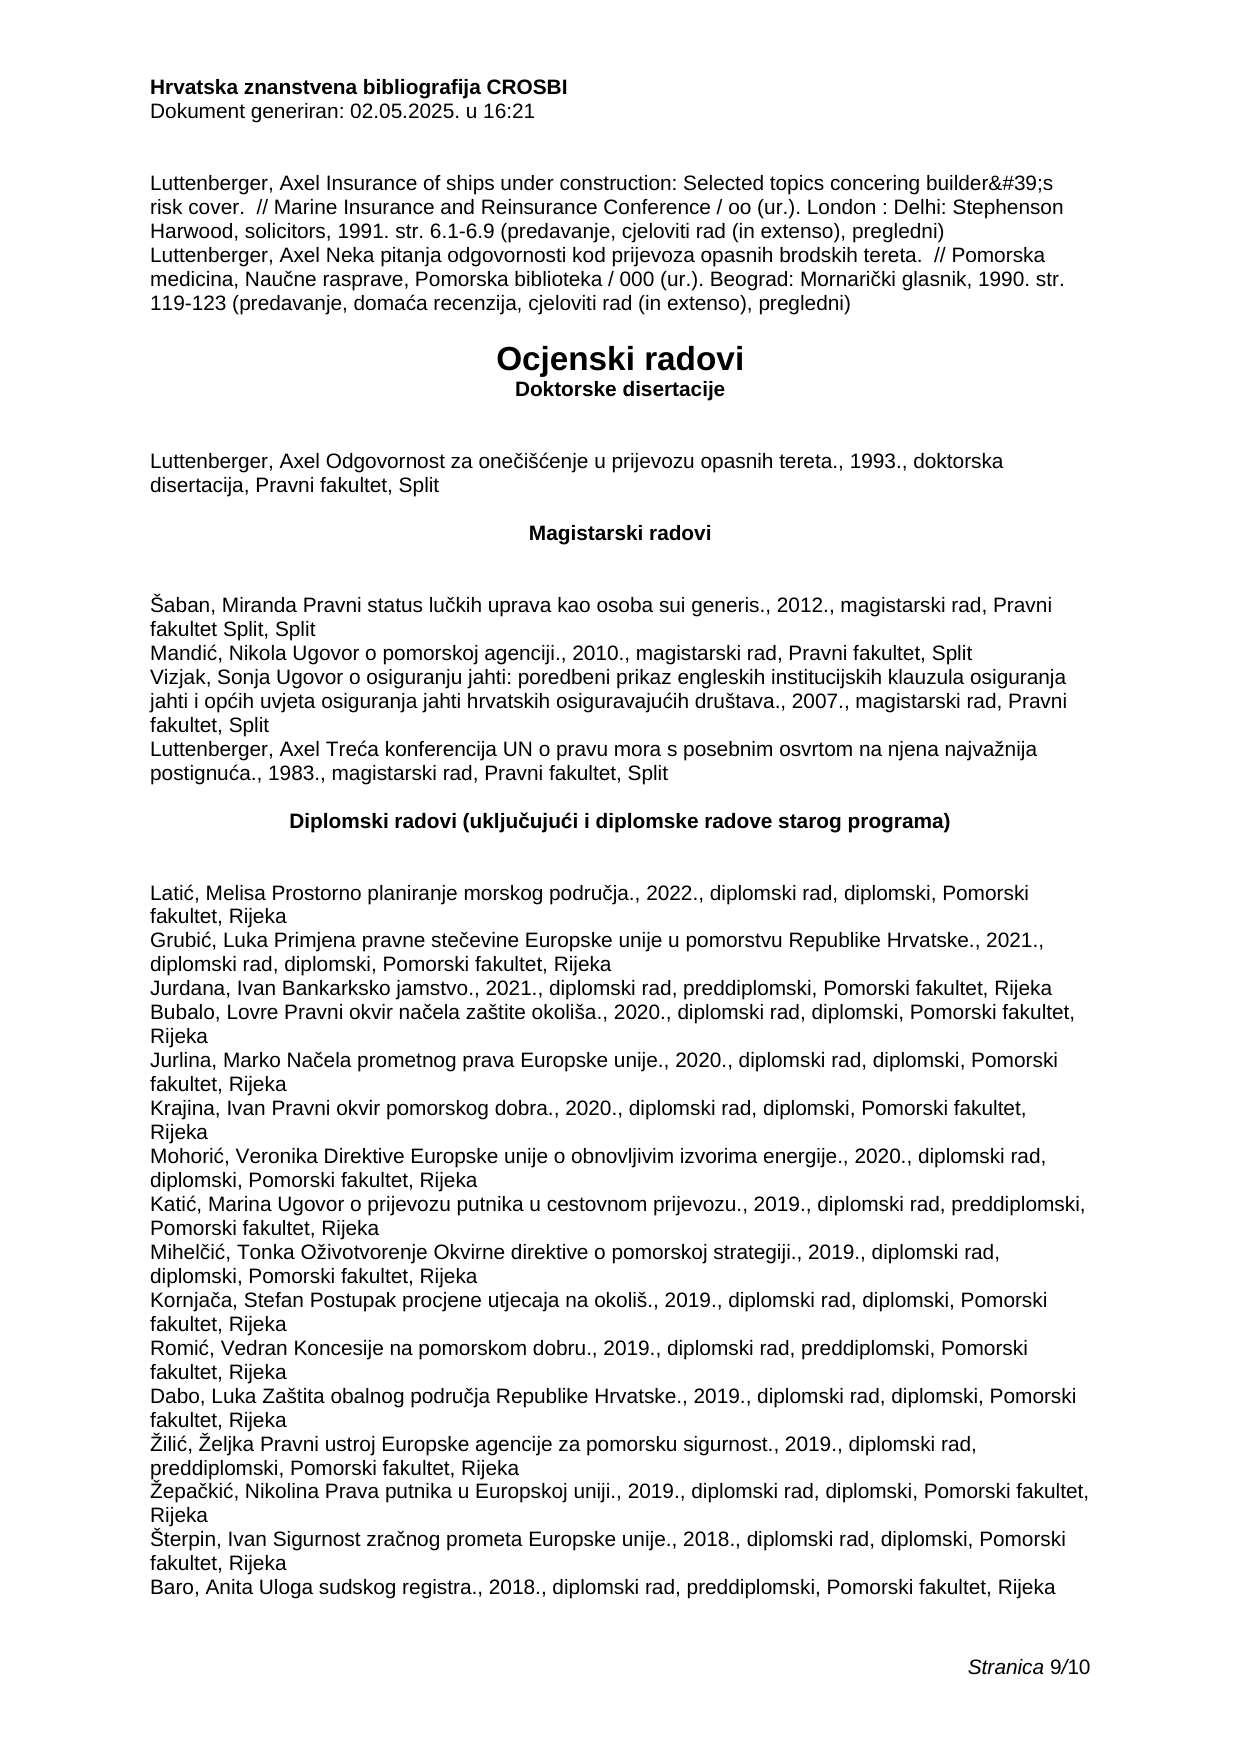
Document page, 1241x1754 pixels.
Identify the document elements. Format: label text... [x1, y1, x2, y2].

text Luttenberger, Axel [150, 243, 1090, 315]
text Mohorić, Veronika [150, 1144, 1090, 1192]
text Baro, Anita [150, 1575, 1090, 1599]
text Vizjak, Sonja [150, 665, 1090, 737]
text Žepačkić, Nikolina [150, 1479, 1090, 1527]
text Luttenberger, Axel [150, 449, 1090, 497]
text Luttenberger, Axel [150, 171, 1090, 243]
text Mandić, Nikola [150, 641, 1090, 665]
text Krajina, Ivan [150, 1096, 1090, 1144]
subtitle Ocjenski radovi [150, 339, 1090, 377]
text Šaban, Miranda [150, 593, 1090, 641]
text Dabo, Luka [150, 1383, 1090, 1431]
text Žilić, Željka [150, 1431, 1090, 1479]
text Grubić, Luka [150, 928, 1090, 976]
text Latić, Melisa [150, 880, 1090, 928]
text Jurdana, Ivan [150, 976, 1090, 1000]
text Kornjača, Stefan [150, 1288, 1090, 1336]
text Mihelčić, Tonka [150, 1240, 1090, 1288]
subtitle Magistarski radovi [150, 521, 1090, 545]
text Luttenberger, Axel [150, 737, 1090, 784]
text Katić, Marina [150, 1192, 1090, 1240]
text Romić, Vedran [150, 1336, 1090, 1383]
text Jurlina, Marko [150, 1048, 1090, 1096]
text Šterpin, Ivan [150, 1527, 1090, 1575]
text Bubalo, Lovre [150, 1000, 1090, 1048]
subtitle Doktorske disertacije [150, 377, 1090, 401]
subtitle Diplomski radovi (uključujući i diplomske radove starog programa) [150, 808, 1090, 832]
